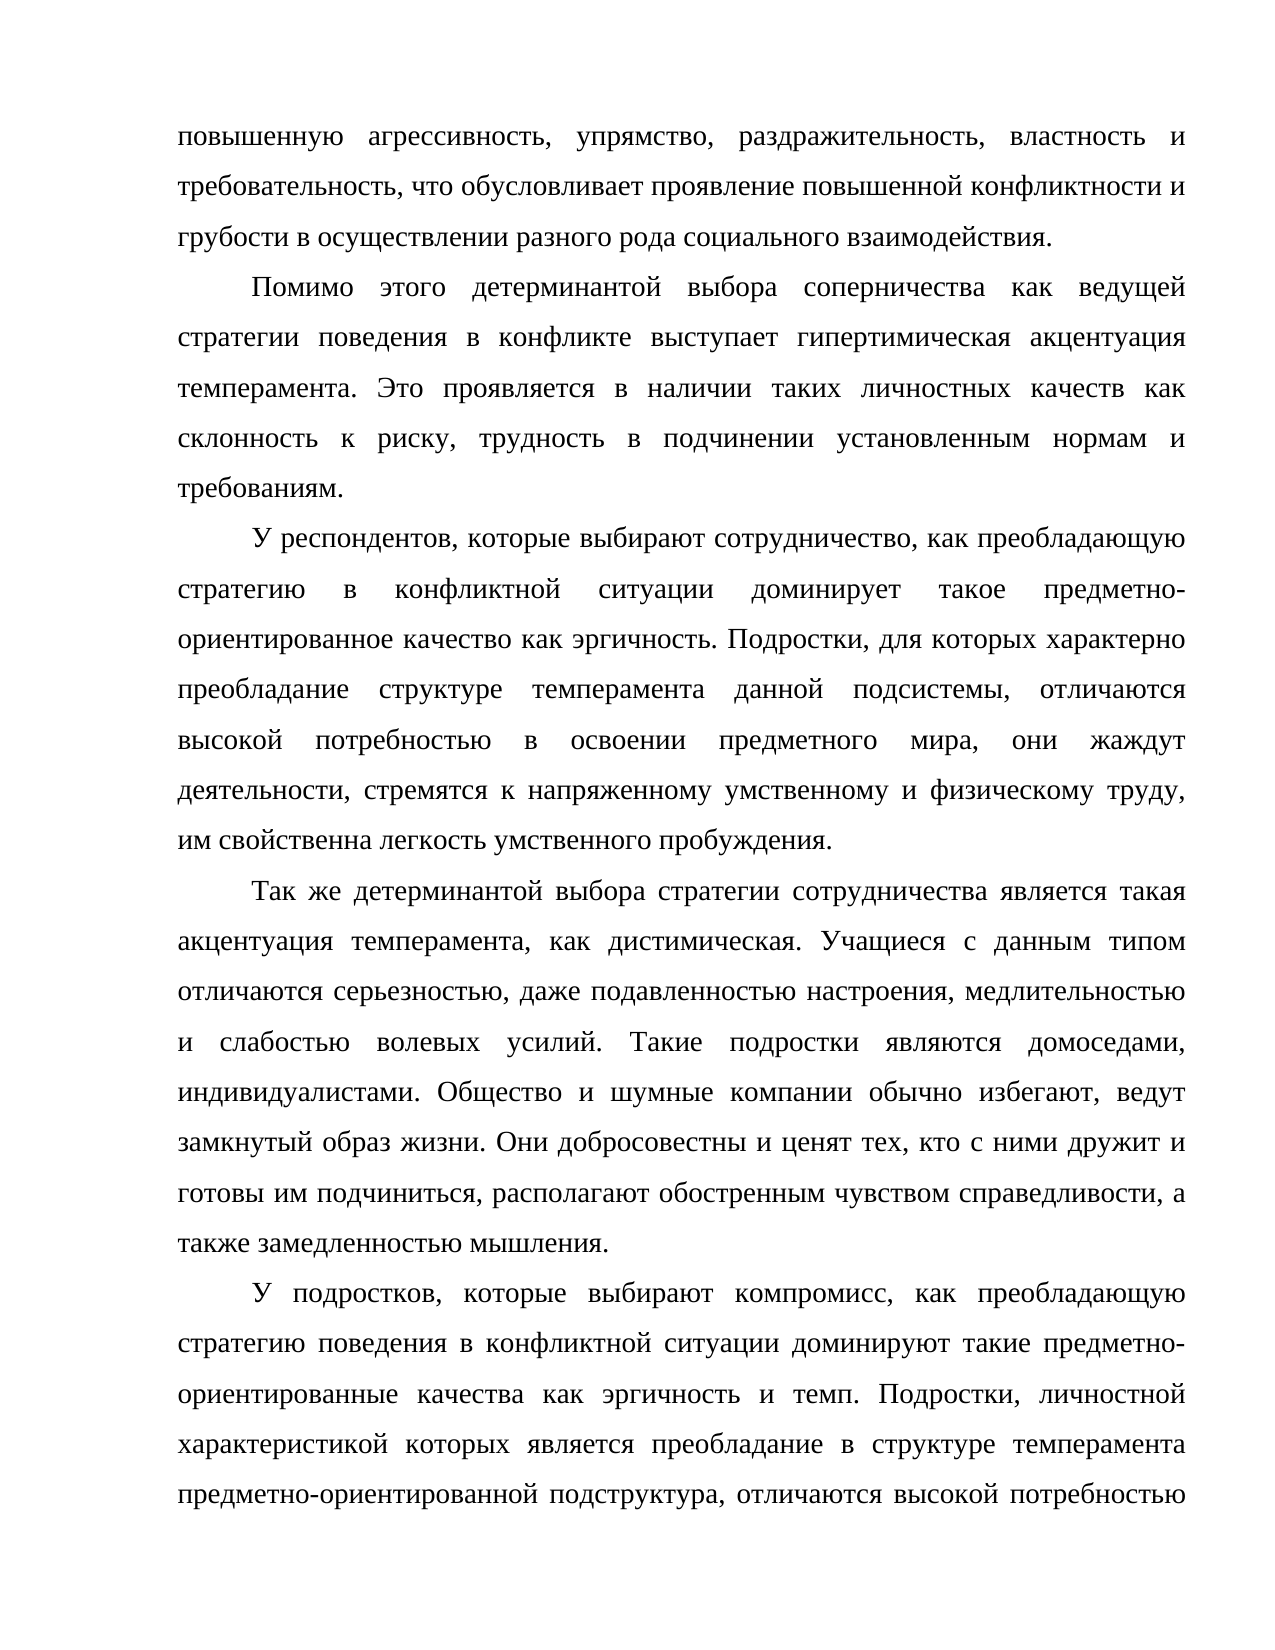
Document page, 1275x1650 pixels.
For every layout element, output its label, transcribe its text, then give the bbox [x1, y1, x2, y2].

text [177, 118, 1186, 252]
text Помимо этого детерминантой выбора соперничества как ведущей стратегии поведения в конфликте выступает гипертимическая акцентуация темперамента. Это проявляется в наличии таких личностных качеств как склонность к риску, трудность в подчинении установленным нормам и требованиям. [177, 269, 1186, 504]
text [177, 1275, 1186, 1510]
text У респондентов, которые выбирают сотрудничество, как преобладающую стратегию в конфликтной ситуации доминирует такое предметно-ориентированное качество как эргичность. Подростки, для которых характерно преобладание структуре темперамента данной подсистемы, отличаются высокой потребностью в освоении предметного мира, они жаждут деятельности, стремятся к напряженному умственному и физическому труду, им свойственна легкость умственного пробуждения. [177, 521, 1186, 856]
text Так же детерминантой выбора стратегии сотрудничества является такая акцентуация темперамента, как дистимическая. Учащиеся с данным типом отличаются серьезностью, даже подавленностью настроения, медлительностью и слабостью волевых усилий. Такие подростки являются домоседами, индивидуалистами. Общество и шумные компании обычно избегают, ведут замкнутый образ жизни. Они добросовестны и ценят тех, кто с ними дружит и готовы им подчиниться, располагают обостренным чувством справедливости, а также замедленностью мышления. [177, 873, 1186, 1258]
